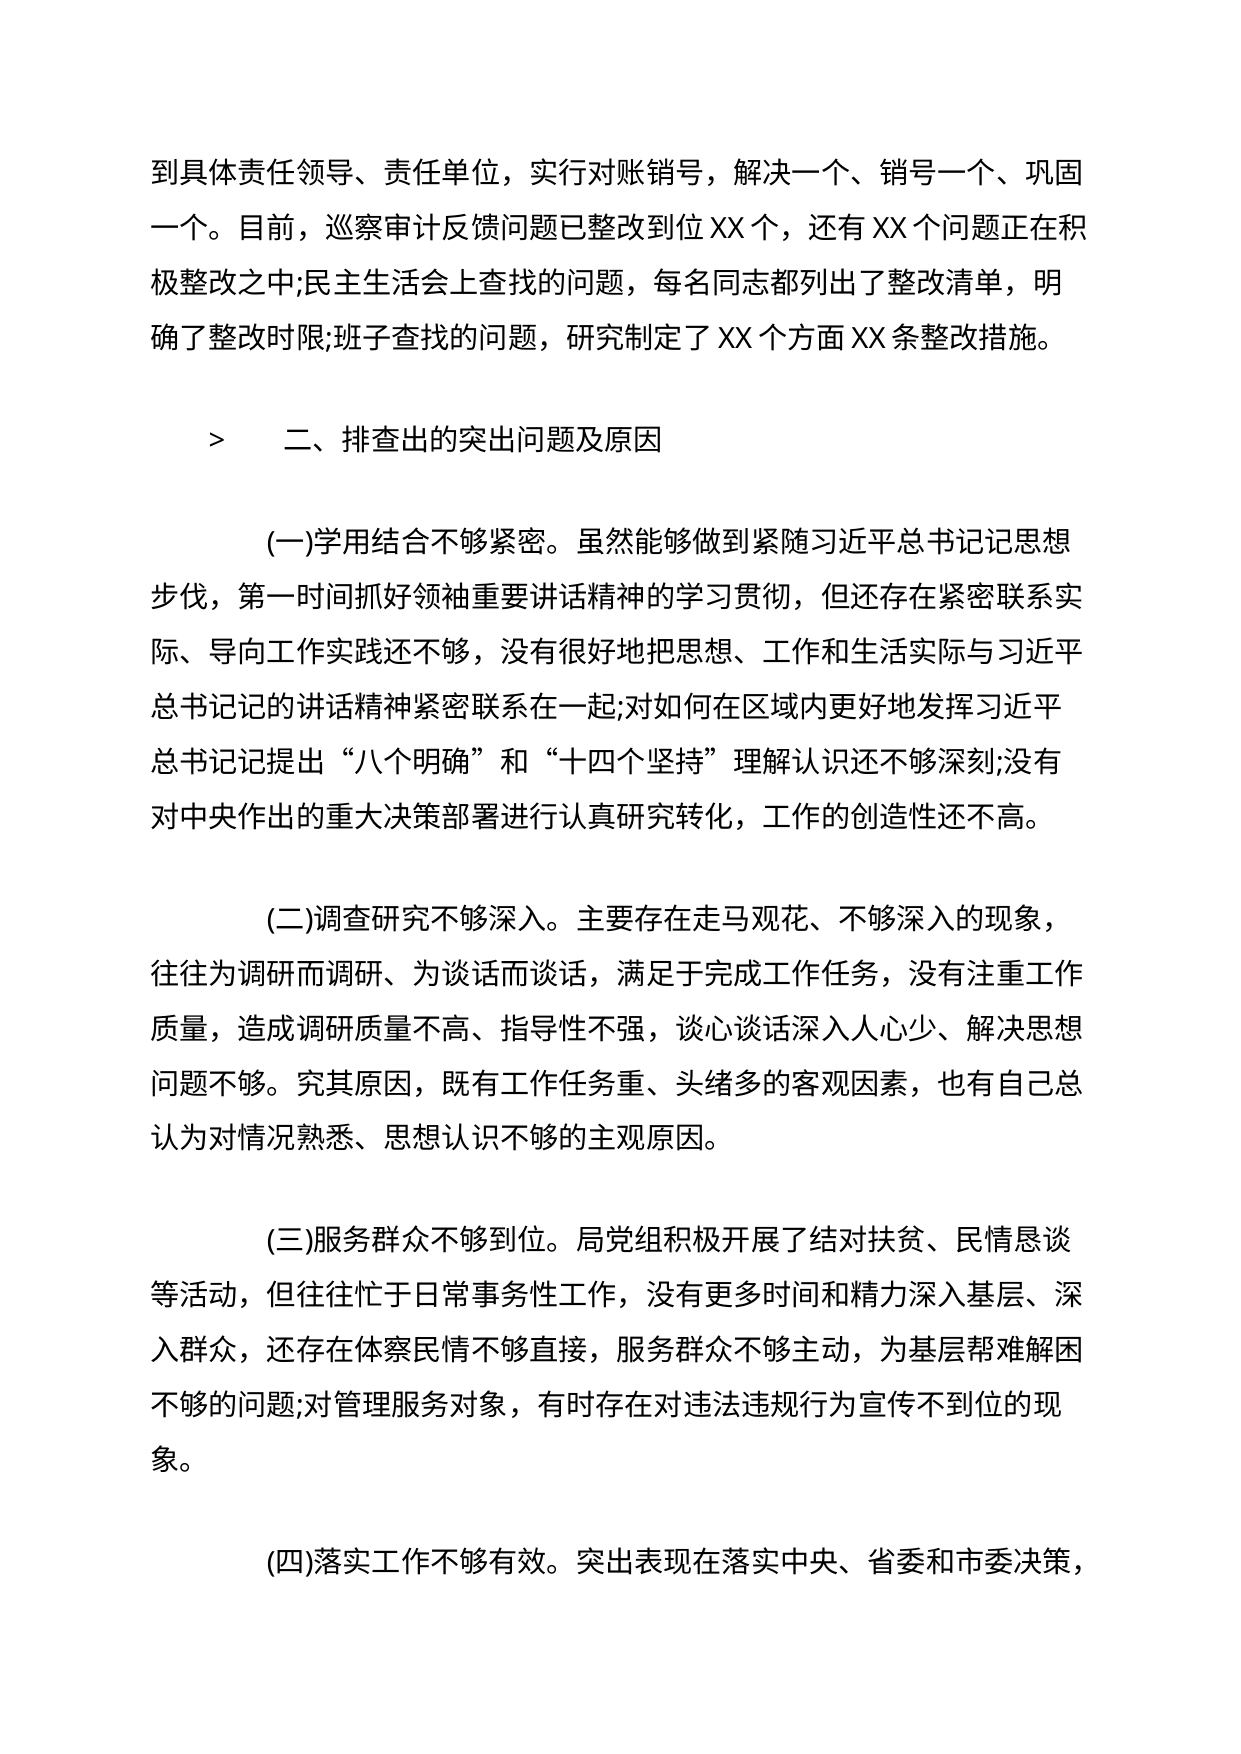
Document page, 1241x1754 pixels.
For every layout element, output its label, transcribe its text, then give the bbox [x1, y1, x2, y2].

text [150, 1538, 1090, 1581]
text (三)服务群众不够到位。局党组积极开展了结对扶贫、民情恳谈等活动，但往往忙于日常事务性工作，没有更多时间和精力深入基层、深入群众，还存在体察民情不够直接，服务群众不够主动，为基层帮难解困不够的问题;对管理服务对象，有时存在对违法违规行为宣传不到位的现象。 [150, 1217, 1090, 1479]
text > 二、排查出的突出问题及原因 [150, 417, 1090, 459]
text (二)调查研究不够深入。主要存在走马观花、不够深入的现象，往往为调研而调研、为谈话而谈话，满足于完成工作任务，没有注重工作质量，造成调研质量不高、指导性不强，谈心谈话深入人心少、解决思想问题不够。究其原因，既有工作任务重、头绪多的客观因素，也有自己总认为对情况熟悉、思想认识不够的主观原因。 [150, 895, 1090, 1157]
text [150, 150, 1090, 357]
text (一)学用结合不够紧密。虽然能够做到紧随习近平总书记记思想步伐，第一时间抓好领袖重要讲话精神的学习贯彻，但还存在紧密联系实际、导向工作实践还不够，没有很好地把思想、工作和生活实际与习近平总书记记的讲话精神紧密联系在一起;对如何在区域内更好地发挥习近平总书记记提出“八个明确”和“十四个坚持”理解认识还不够深刻;没有对中央作出的重大决策部署进行认真研究转化，工作的创造性还不高。 [150, 519, 1090, 836]
